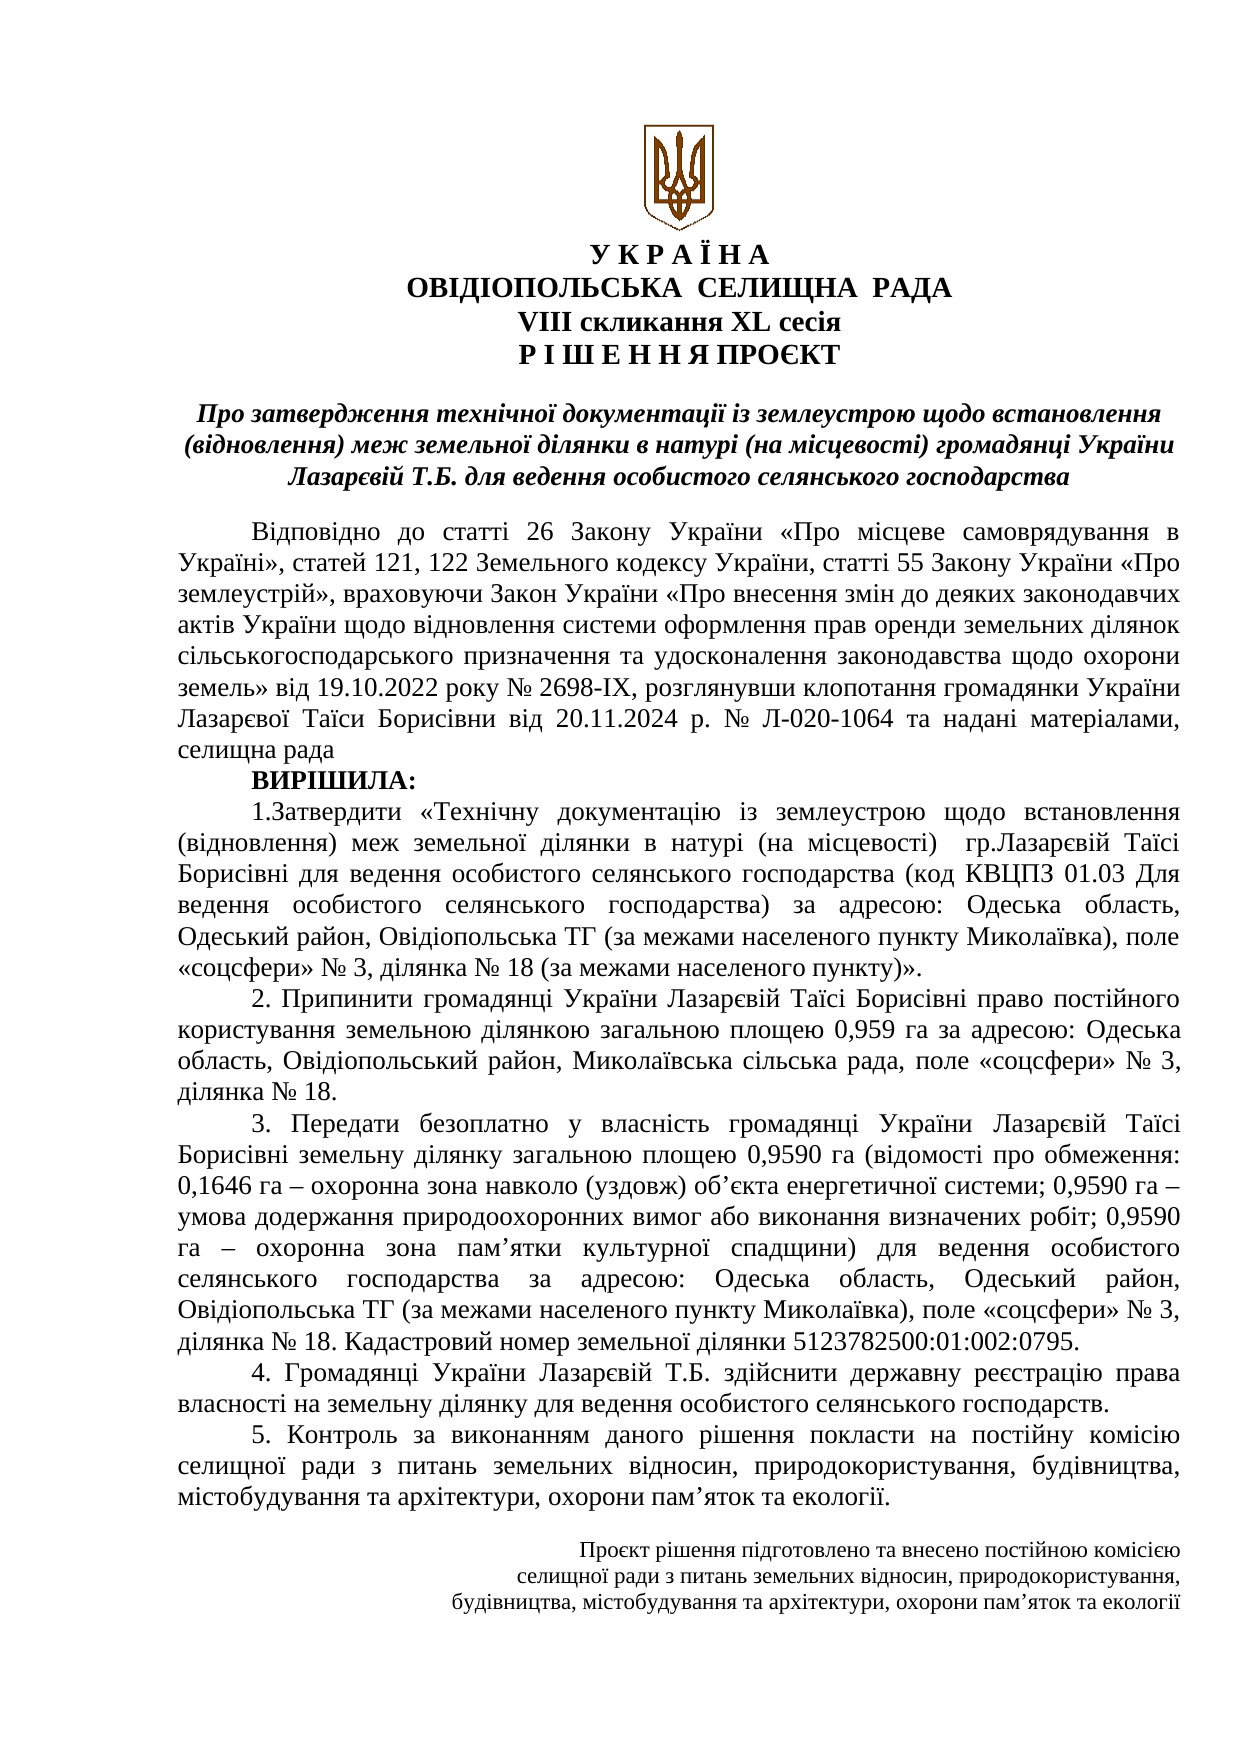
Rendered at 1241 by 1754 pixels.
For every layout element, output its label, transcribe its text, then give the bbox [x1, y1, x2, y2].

text 1.Затвердити «Технічну документацію із землеустрою щодо встановлення (відновлення) меж земельної ділянки в натурі (на місцевості) гр.Лазарєвій Таїсі Борисівні для ведення особистого селянського господарства (код КВЦПЗ 01.03 Для ведення особистого селянського господарства) за адресою: Одеська область, Одеський район, Овідіопольська ТГ (за межами населеного пункту Миколаївка), поле «соцсфери» № 3, ділянка № 18 (за межами населеного пункту)». [177, 795, 1181, 982]
text 2. Припинити громадянці України Лазарєвій Таїсі Борисівні право постійного користування земельною ділянкою загальною площею 0,959 га за адресою: Одеська область, Овідіопольський район, Миколаївська сільська рада, поле «соцсфери» № 3, ділянка № 18. [177, 982, 1181, 1107]
text селищної ради з питань земельних відносин, природокористування, [177, 1562, 1181, 1588]
text VІІІ скликання XL сесія [177, 304, 1181, 337]
text 5. Контроль за виконанням даного рішення покласти на постійну комісію селищної ради з питань земельних відносин, природокористування, будівництва, містобудування та архітектури, охорони пам’яток та екології. [177, 1418, 1181, 1512]
text Про затвердження технічної документації із землеустрою щодо встановлення (відновлення) меж земельної ділянки в натурі (на місцевості) громадянці України [177, 397, 1181, 460]
text Проєкт рішення підготовлено та внесено постійною комісією [177, 1536, 1181, 1562]
text ВИРІШИЛА: [177, 764, 1181, 795]
text будівництва, містобудування та архітектури, охорони пам’яток та екології [177, 1588, 1181, 1615]
text 3. Передати безоплатно у власність громадянці України Лазарєвій Таїсі Борисівні земельну ділянку загальною площею 0,9590 га (відомості про обмеження: 0,1646 га – охоронна зона навколо (уздовж) об’єкта енергетичної системи; 0,9590 га – умова додержання природоохоронних вимог або виконання визначених робіт; 0,9590 га – охоронна зона пам’ятки культурної спадщини) для ведення особистого селянського господарства за адресою: Одеська область, Одеський район, Овідіопольська ТГ (за межами населеного пункту Миколаївка), поле «соцсфери» № 3, ділянка № 18. Кадастровий номер земельної ділянки 5123782500:01:002:0795. [177, 1107, 1181, 1356]
text Відповідно до статті 26 Закону України «Про місцеве самоврядування в Україні», статей 121, 122 Земельного кодексу України, статті 55 Закону України «Про землеустрій», враховуючи Закон України «Про внесення змін до деяких законодавчих актів України щодо відновлення системи оформлення прав оренди земельних ділянок сільськогосподарського призначення та удосконалення законодавства щодо охорони земель» від 19.10.2022 року № 2698-ІХ, розглянувши клопотання громадянки України Лазарєвої Таїси Борисівни від 20.11.2024 р. № Л-020-1064 та надані матеріалами, селищна рада [177, 515, 1181, 764]
text Лазарєвій Т.Б. для ведення особистого селянського господарства [177, 460, 1181, 491]
text 4. Громадянці України Лазарєвій Т.Б. здійснити державну реєстрацію права власності на земельну ділянку для ведення особистого селянського господарств. [177, 1356, 1181, 1418]
text У К Р А Ї Н А [177, 237, 1181, 270]
picture [637, 118, 721, 237]
text Р І Ш Е Н Н Я ПРОЄКТ [177, 337, 1181, 371]
text ОВІДІОПОЛЬСЬКА СЕЛИЩНА РАДА [177, 270, 1181, 304]
